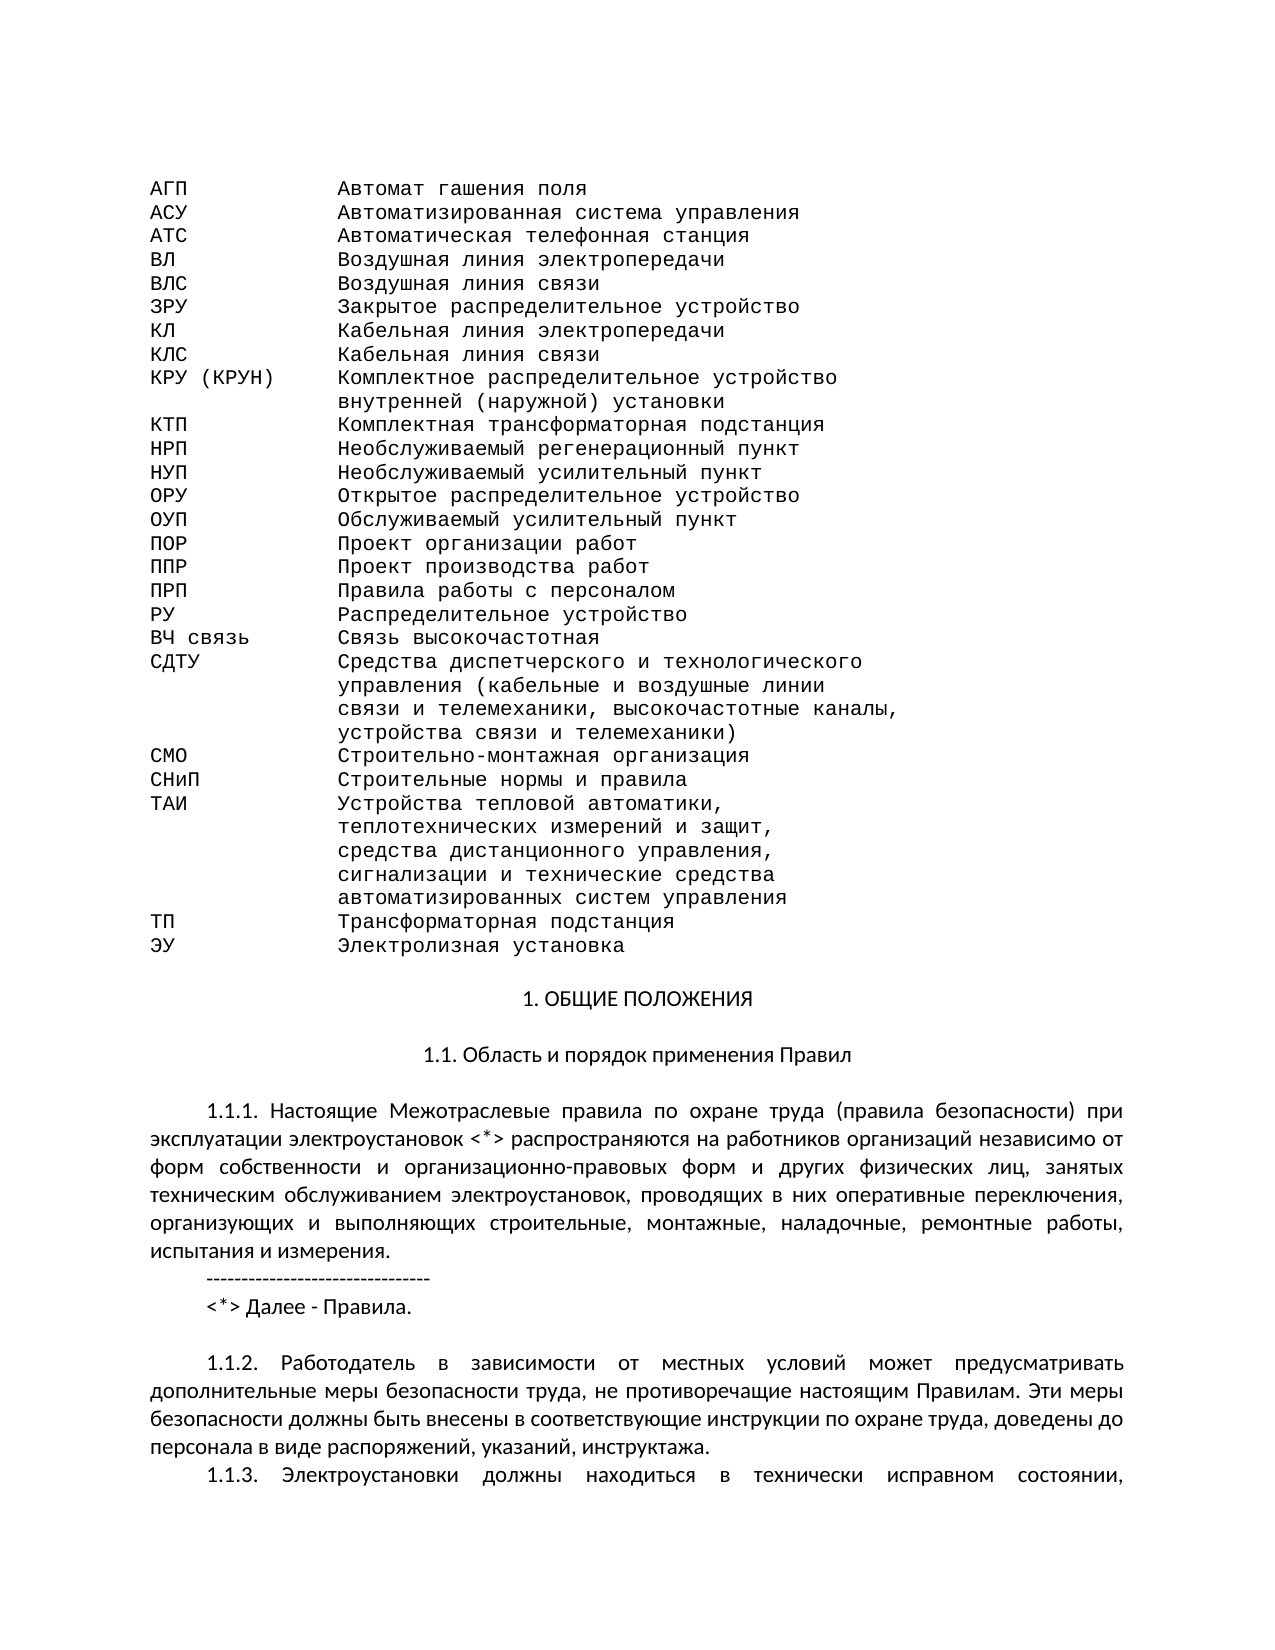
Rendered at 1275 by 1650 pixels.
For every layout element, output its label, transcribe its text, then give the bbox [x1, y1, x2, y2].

text КЛ Кабельная линия электропередачи [150, 320, 1125, 343]
text РУ Распределительное устройство [150, 604, 1125, 627]
text ЭУ Электролизная установка [150, 935, 1125, 958]
text устройства связи и телемеханики) [150, 722, 1125, 746]
text сигнализации и технические средства [150, 864, 1125, 887]
text ВЛ Воздушная линия электропередачи [150, 249, 1125, 273]
text ТП Трансформаторная подстанция [150, 911, 1125, 935]
text АГП Автомат гашения поля [150, 178, 1125, 202]
text АСУ Автоматизированная система управления [150, 202, 1125, 225]
text внутренней (наружной) установки [150, 391, 1125, 414]
text НРП Необслуживаемый регенерационный пункт [150, 438, 1125, 462]
text 1.1.1. Настоящие Межотраслевые правила по охране труда (правила безопасности) при эксплуатации электроустановок <*> распространяются на работников организаций независимо от форм собственности и организационно-правовых форм и других физических лиц, занятых техническим обслуживанием электроустановок, проводящих в них оперативные переключения, организующих и выполняющих строительные, монтажные, наладочные, ремонтные работы, испытания и измерения. [150, 1096, 1125, 1264]
text ОРУ Открытое распределительное устройство [150, 485, 1125, 509]
text ПОР Проект организации работ [150, 533, 1125, 556]
text 1. ОБЩИЕ ПОЛОЖЕНИЯ [150, 984, 1125, 1012]
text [150, 1460, 1125, 1488]
text управления (кабельные и воздушные линии [150, 674, 1125, 698]
text ОУП Обслуживаемый усилительный пункт [150, 509, 1125, 533]
text АТС Автоматическая телефонная станция [150, 225, 1125, 249]
text 1.1.2. Работодатель в зависимости от местных условий может предусматривать дополнительные меры безопасности труда, не противоречащие настоящим Правилам. Эти меры безопасности должны быть внесены в соответствующие инструкции по охране труда, доведены до персонала в виде распоряжений, указаний, инструктажа. [150, 1348, 1125, 1460]
text ЗРУ Закрытое распределительное устройство [150, 296, 1125, 320]
text ВЛС Воздушная линия связи [150, 273, 1125, 296]
text теплотехнических измерений и защит, [150, 816, 1125, 840]
text -------------------------------- [150, 1264, 1125, 1292]
text средства дистанционного управления, [150, 840, 1125, 864]
text <*> Далее - Правила. [150, 1292, 1125, 1320]
text автоматизированных систем управления [150, 887, 1125, 911]
text СМО Строительно-монтажная организация [150, 746, 1125, 769]
text ТАИ Устройства тепловой автоматики, [150, 793, 1125, 816]
text КТП Комплектная трансформаторная подстанция [150, 414, 1125, 438]
text ВЧ связь Связь высокочастотная [150, 627, 1125, 651]
text КЛС Кабельная линия связи [150, 343, 1125, 367]
text НУП Необслуживаемый усилительный пункт [150, 462, 1125, 485]
text СНиП Строительные нормы и правила [150, 769, 1125, 793]
text связи и телемеханики, высокочастотные каналы, [150, 698, 1125, 722]
text СДТУ Средства диспетчерского и технологического [150, 651, 1125, 674]
text ПРП Правила работы с персоналом [150, 580, 1125, 604]
text КРУ (КРУН) Комплектное распределительное устройство [150, 367, 1125, 391]
text 1.1. Область и порядок применения Правил [150, 1040, 1125, 1068]
text ППР Проект производства работ [150, 556, 1125, 580]
